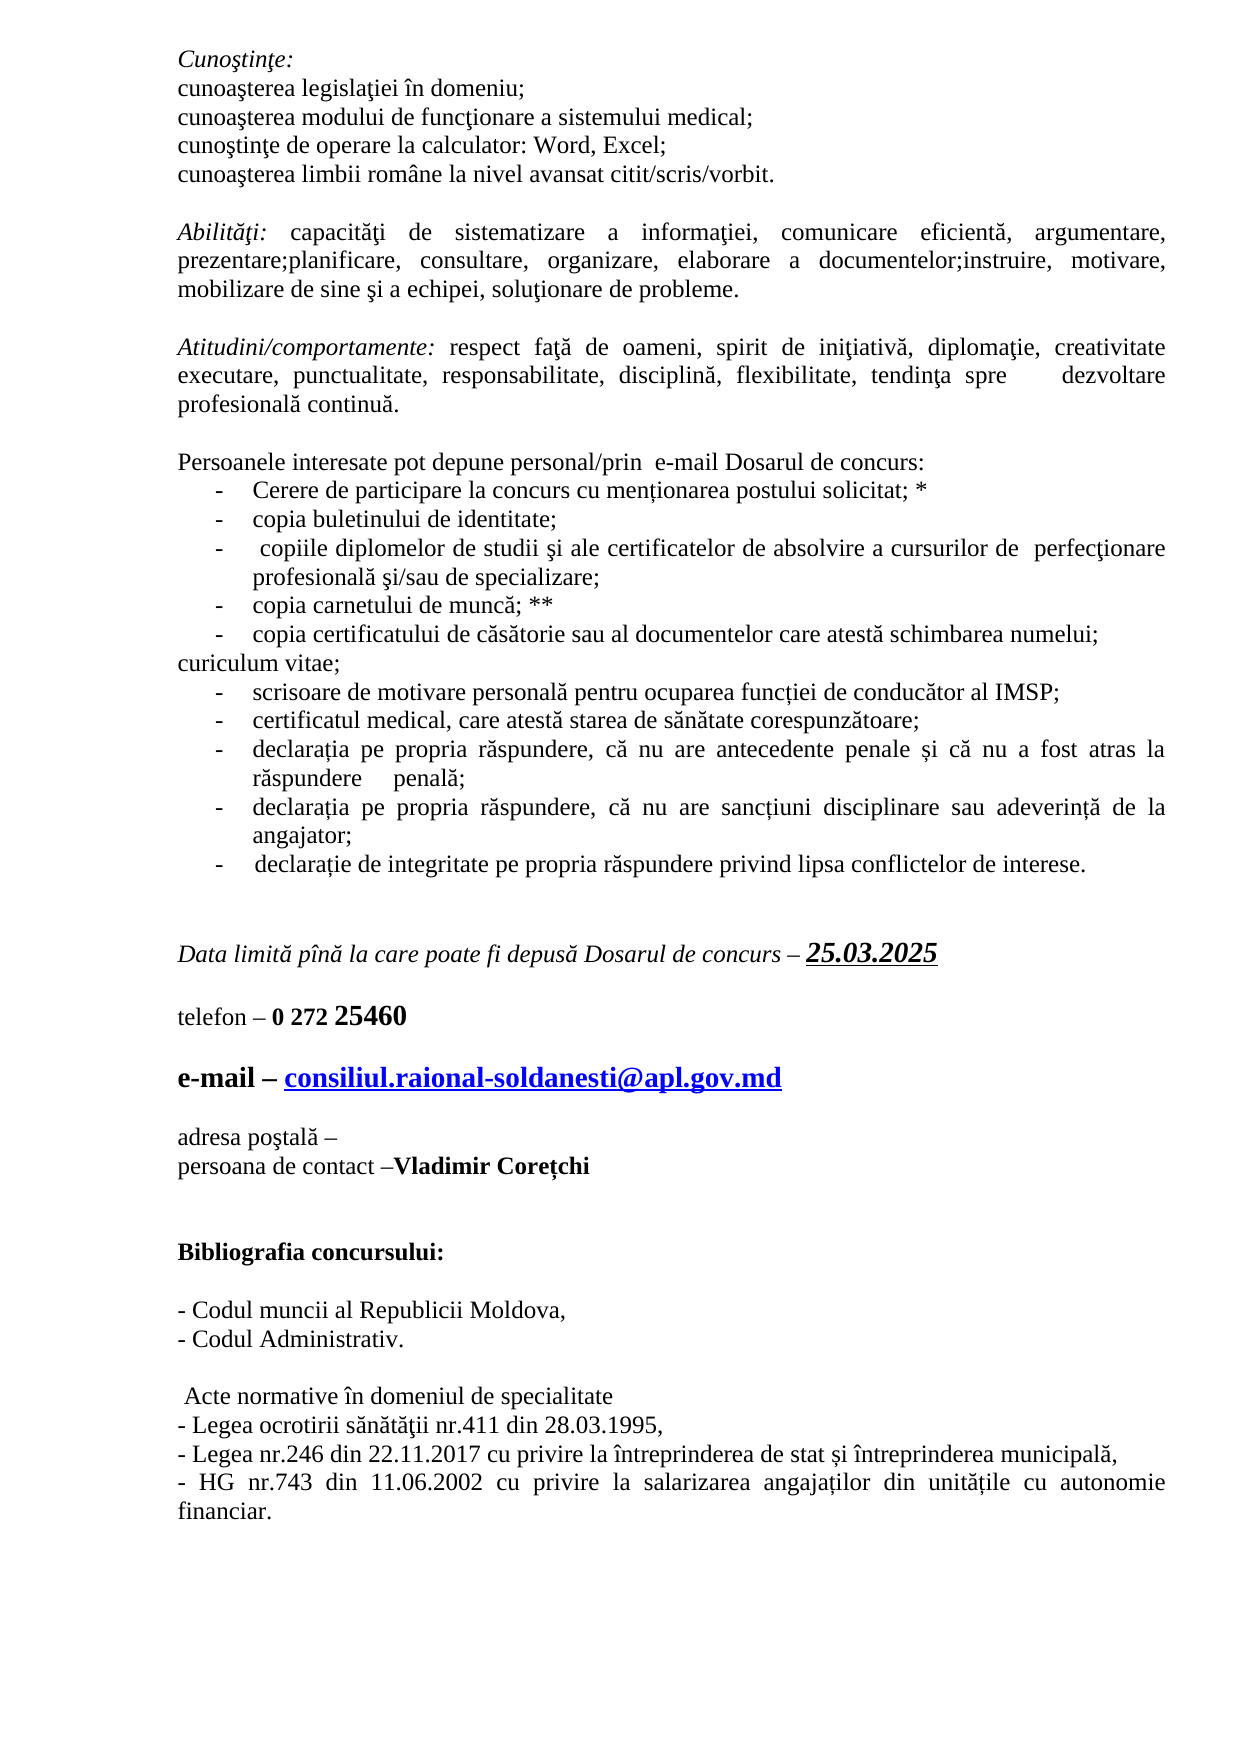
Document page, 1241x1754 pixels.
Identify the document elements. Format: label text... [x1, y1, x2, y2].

text - declarație de integritate pe propria răspundere privind lipsa conflictelor de interese. [177, 849, 1167, 878]
text - Legea nr.246 din 22.11.2017 cu privire la întreprinderea de stat și întreprinderea municipală, [177, 1439, 1167, 1467]
list copia buletinului de identitate; [215, 504, 1167, 533]
list copia certificatului de căsătorie sau al documentelor care atestă schimbarea numelui; [215, 619, 1167, 648]
text Cunoştinţe: [177, 44, 1167, 73]
list copia carnetului de muncă; ** [215, 591, 1167, 619]
text - Codul Administrativ. [177, 1324, 1167, 1352]
text cunoaşterea limbii române la nivel avansat citit/scris/vorbit. [177, 159, 1167, 188]
text - Legea ocrotirii sănătăţii nr.411 din 28.03.1995, [177, 1410, 1167, 1439]
list copiile diplomelor de studii şi ale certificatelor de absolvire a cursurilor de perfecţionare profesională şi/sau de specializare; [215, 533, 1167, 591]
text Atitudini/comportamente: respect faţă de oameni, spirit de iniţiativă, diplomaţie, creativitate executare, punctualitate, responsabilitate, disciplină, flexibilitate, tendinţa spre dezvoltare profesională continuă. [177, 332, 1167, 418]
text cunoaşterea legislaţiei în domeniu; [177, 73, 1167, 102]
text cunoaşterea modului de funcţionare a sistemului medical; [177, 102, 1167, 131]
list certificatul medical, care atestă starea de sănătate corespunzătoare; [215, 706, 1167, 734]
text persoana de contact –Vladimir Corețchi [177, 1151, 1167, 1180]
text - Codul muncii al Republicii Moldova, [177, 1295, 1167, 1324]
list scrisoare de motivare personală pentru ocuparea funcției de conducător al IMSP; [215, 677, 1167, 706]
list declarația pe propria răspundere, că nu are antecedente penale și că nu a fost atras la răspundere penală; [215, 734, 1167, 792]
text e-mail – consiliul.raional-soldanesti@apl.gov.md [177, 1060, 1167, 1094]
list declarația pe propria răspundere, că nu are sancțiuni disciplinare sau adeverință de la angajator; [215, 792, 1167, 849]
text Data limită pînă la care poate fi depusă Dosarul de concurs – 25.03.2025 [177, 936, 1167, 969]
text - HG nr.743 din 11.06.2002 cu privire la salarizarea angajaților din unitățile cu autonomie financiar. [177, 1467, 1167, 1525]
list Cerere de participare la concurs cu menționarea postului solicitat; * [215, 476, 1167, 504]
text cunoştinţe de operare la calculator: Word, Excel; [177, 131, 1167, 159]
text Persoanele interesate pot depune personal/prin e-mail Dosarul de concurs: [177, 447, 1167, 476]
text Bibliografia concursului: [177, 1237, 1167, 1266]
text Abilităţi: capacităţi de sistematizare a informaţiei, comunicare eficientă, argumentare, prezentare;planificare, consultare, organizare, elaborare a documentelor;instruire, motivare, mobilizare de sine şi a echipei, soluţionare de probleme. [177, 217, 1167, 303]
text Acte normative în domeniul de specialitate [177, 1381, 1167, 1410]
text telefon – 0 272 25460 [177, 998, 1167, 1031]
text curiculum vitae; [177, 648, 1167, 677]
text adresa poştală – [177, 1122, 1167, 1151]
